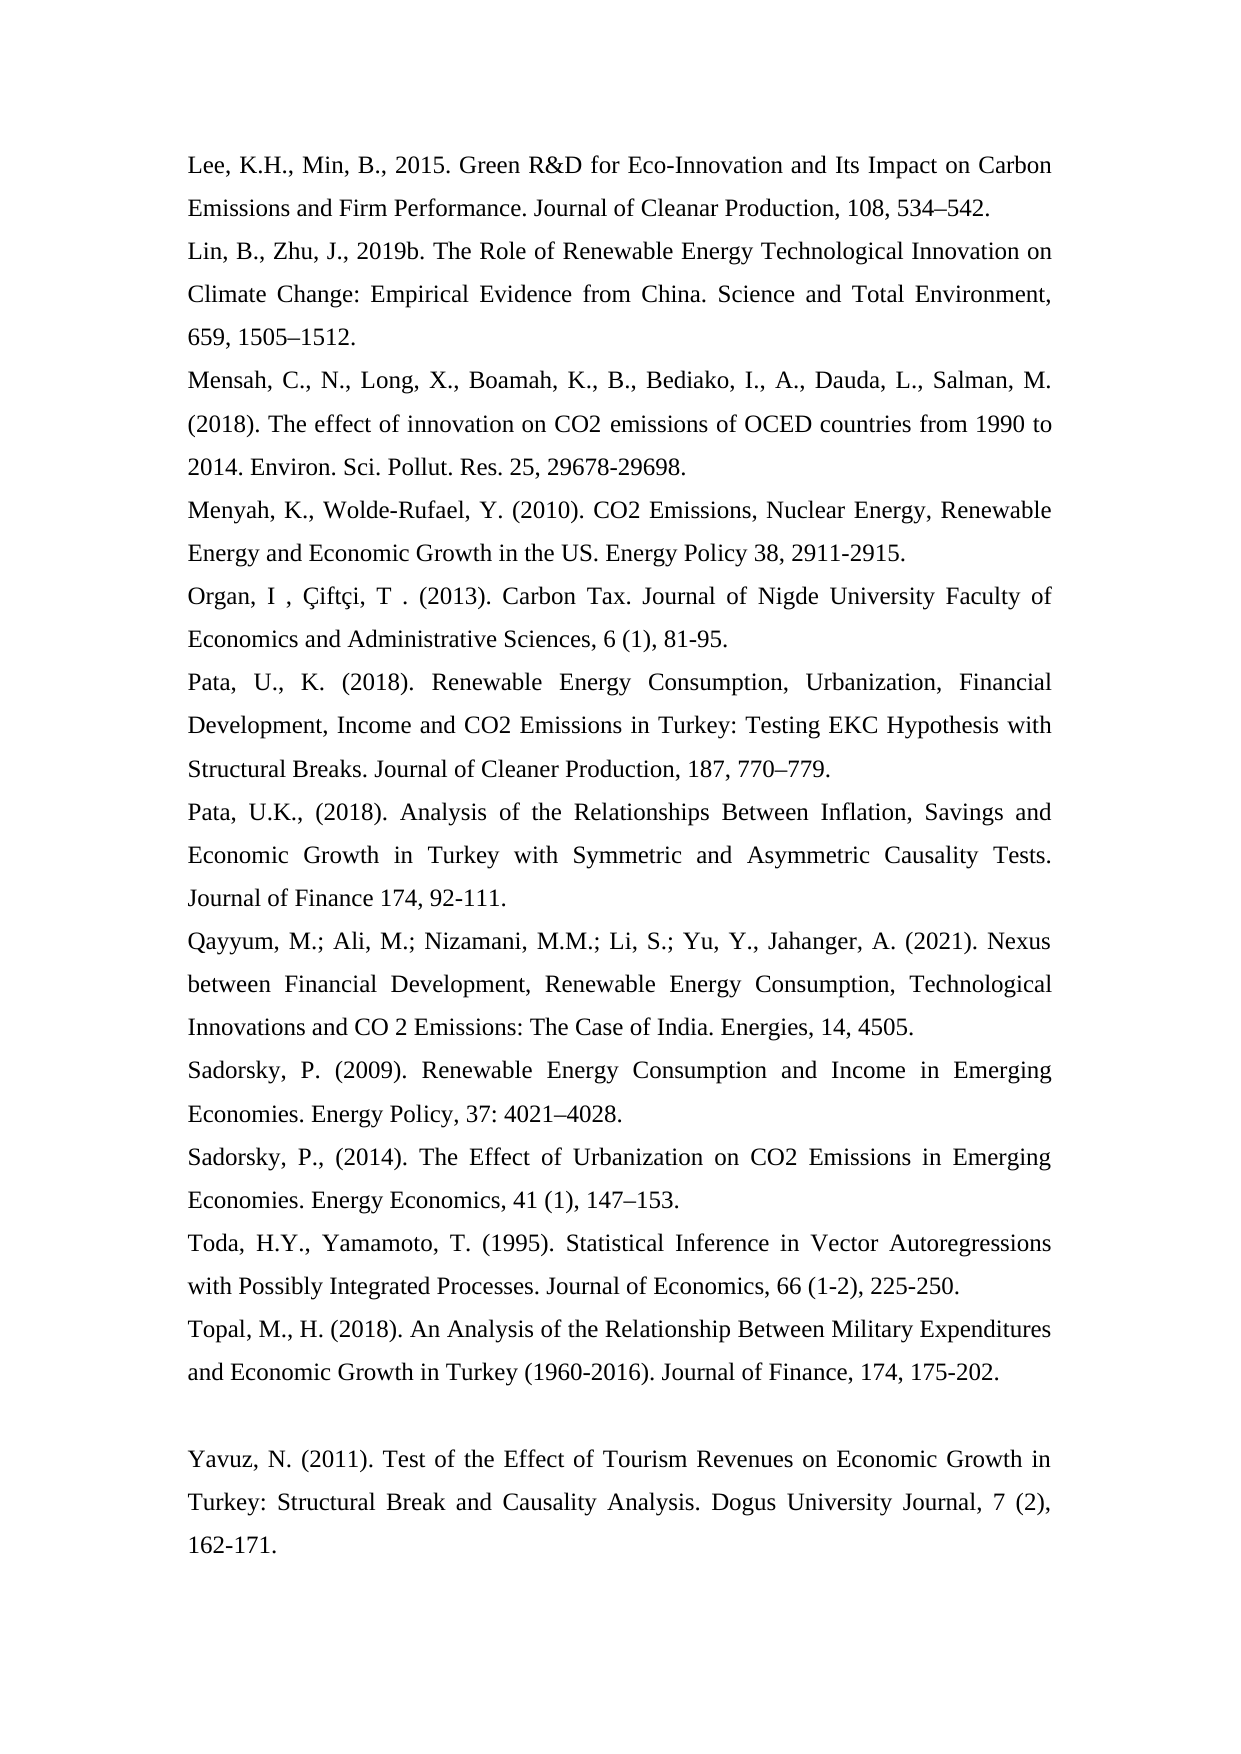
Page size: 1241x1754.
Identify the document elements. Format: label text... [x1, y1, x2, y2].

text Organ, I , Çiftçi, T . (2013). Carbon Tax. Journal of Nigde University Faculty of Economics and Administrative Sciences, 6 (1), 81-95. [187, 581, 1053, 653]
text Lee, K.H., Min, B., 2015. Green R&D for Eco-Innovation and Its Impact on Carbon Emissions and Firm Performance. Journal of Cleanar Production, 108, 534–542. [187, 150, 1053, 222]
text Toda, H.Y., Yamamoto, T. (1995). Statistical Inference in Vector Autoregressions with Possibly Integrated Processes. Journal of Economics, 66 (1-2), 225-250. [187, 1228, 1053, 1300]
text Pata, U.K., (2018). Analysis of the Relationships Between Inflation, Savings and Economic Growth in Turkey with Symmetric and Asymmetric Causality Tests. Journal of Finance 174, 92-111. [187, 797, 1053, 912]
text Qayyum, M.; Ali, M.; Nizamani, M.M.; Li, S.; Yu, Y., Jahanger, A. (2021). Nexus between Financial Development, Renewable Energy Consumption, Technological Innovations and CO 2 Emissions: The Case of India. Energies, 14, 4505. [187, 926, 1053, 1041]
text Menyah, K., Wolde-Rufael, Y. (2010). CO2 Emissions, Nuclear Energy, Renewable Energy and Economic Growth in the US. Energy Policy 38, 2911-2915. [187, 495, 1053, 567]
text Topal, M., H. (2018). An Analysis of the Relationship Between Military Expenditures and Economic Growth in Turkey (1960-2016). Journal of Finance, 174, 175-202. [187, 1314, 1053, 1386]
text Sadorsky, P., (2014). The Effect of Urbanization on CO2 Emissions in Emerging Economies. Energy Economics, 41 (1), 147–153. [187, 1142, 1053, 1214]
text Mensah, C., N., Long, X., Boamah, K., B., Bediako, I., A., Dauda, L., Salman, M. (2018). The effect of innovation on CO2 emissions of OCED countries from 1990 to 2014. Environ. Sci. Pollut. Res. 25, 29678-29698. [187, 366, 1053, 481]
text Pata, U., K. (2018). Renewable Energy Consumption, Urbanization, Financial Development, Income and CO2 Emissions in Turkey: Testing EKC Hypothesis with Structural Breaks. Journal of Cleaner Production, 187, 770–779. [187, 667, 1053, 782]
text Sadorsky, P. (2009). Renewable Energy Consumption and Income in Emerging Economies. Energy Policy, 37: 4021–4028. [187, 1056, 1053, 1127]
text Lin, B., Zhu, J., 2019b. The Role of Renewable Energy Technological Innovation on Climate Change: Empirical Evidence from China. Science and Total Environment, 659, 1505–1512. [187, 236, 1053, 351]
text Yavuz, N. (2011). Test of the Effect of Tourism Revenues on Economic Growth in Turkey: Structural Break and Causality Analysis. Dogus University Journal, 7 (2), 162-171. [187, 1444, 1053, 1559]
